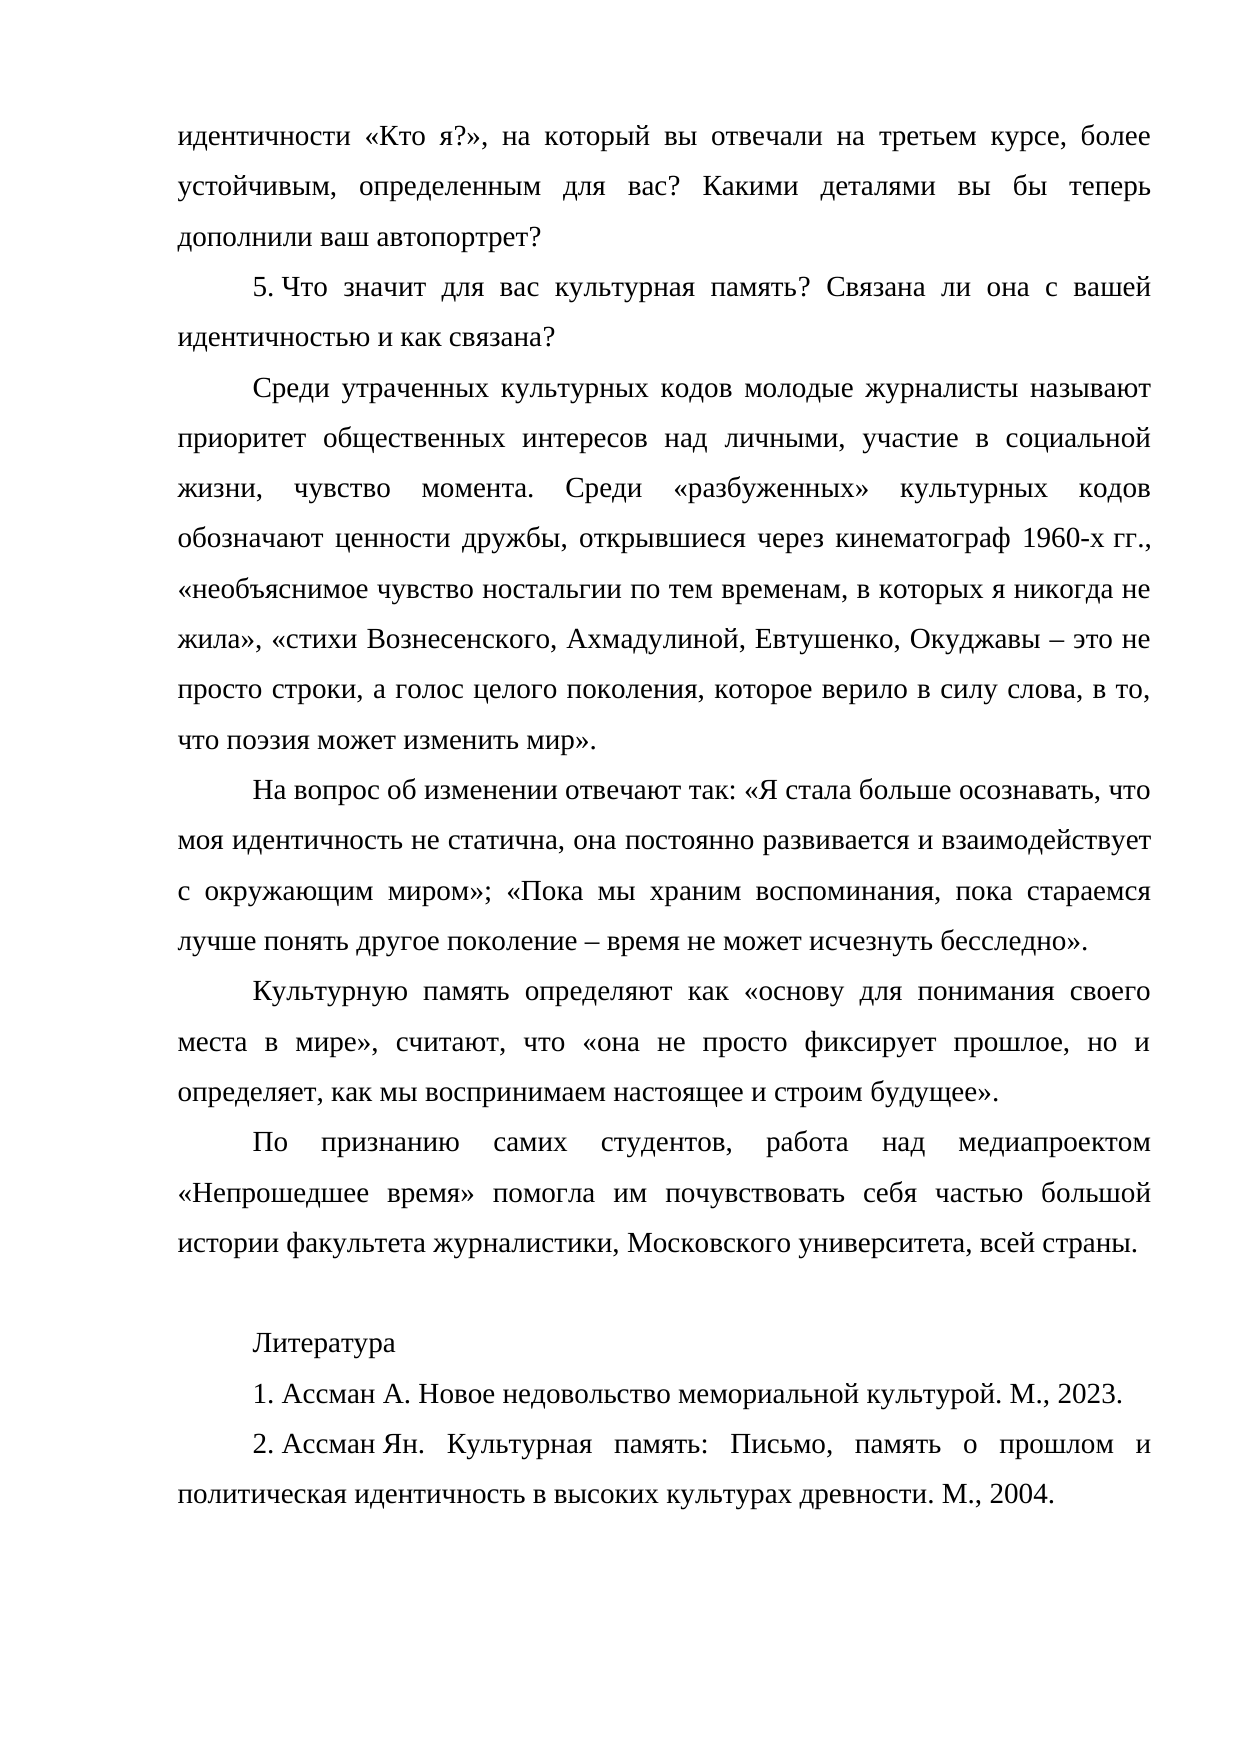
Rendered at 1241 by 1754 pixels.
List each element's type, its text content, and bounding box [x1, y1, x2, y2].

text 5. Что значит для вас культурная память? Связана ли она с вашей идентичностью и как связана? [177, 269, 1152, 353]
text 2. Ассман Ян. Культурная память: Письмо, память о прошлом и политическая идентичность в высоких культурах древности. М., 2004. [177, 1426, 1152, 1510]
text На вопрос об изменении отвечают так: «Я стала больше осознавать, что моя идентичность не статична, она постоянно развивается и взаимодействует с окружающим миром»; «Пока мы храним воспоминания, пока стараемся лучше понять другое поколение – время не может исчезнуть бесследно». [177, 772, 1152, 957]
text По признанию самих студентов, работа над медиапроектом «Непрошедшее время» помогла им почувствовать себя частью большой истории факультета журналистики, Московского университета, всей страны. [177, 1124, 1152, 1258]
text Среди утраченных культурных кодов молодые журналисты называют приоритет общественных интересов над личными, участие в социальной жизни, чувство момента. Среди «разбуженных» культурных кодов обозначают ценности дружбы, открывшиеся через кинематограф 1960-х гг., «необъяснимое чувство ностальгии по тем временам, в которых я никогда не жила», «стихи Вознесенского, Ахмадулиной, Евтушенко, Окуджавы – это не просто строки, а голос целого поколения, которое верило в силу слова, в то, что поэзия может изменить мир». [177, 370, 1152, 755]
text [177, 118, 1152, 252]
text Литература [177, 1326, 1152, 1359]
text Культурную память определяют как «основу для понимания своего места в мире», считают, что «она не просто фиксирует прошлое, но и определяет, как мы воспринимаем настоящее и строим будущее». [177, 973, 1152, 1108]
text 1. Ассман А. Новое недовольство мемориальной культурой. М., 2023. [177, 1376, 1152, 1409]
